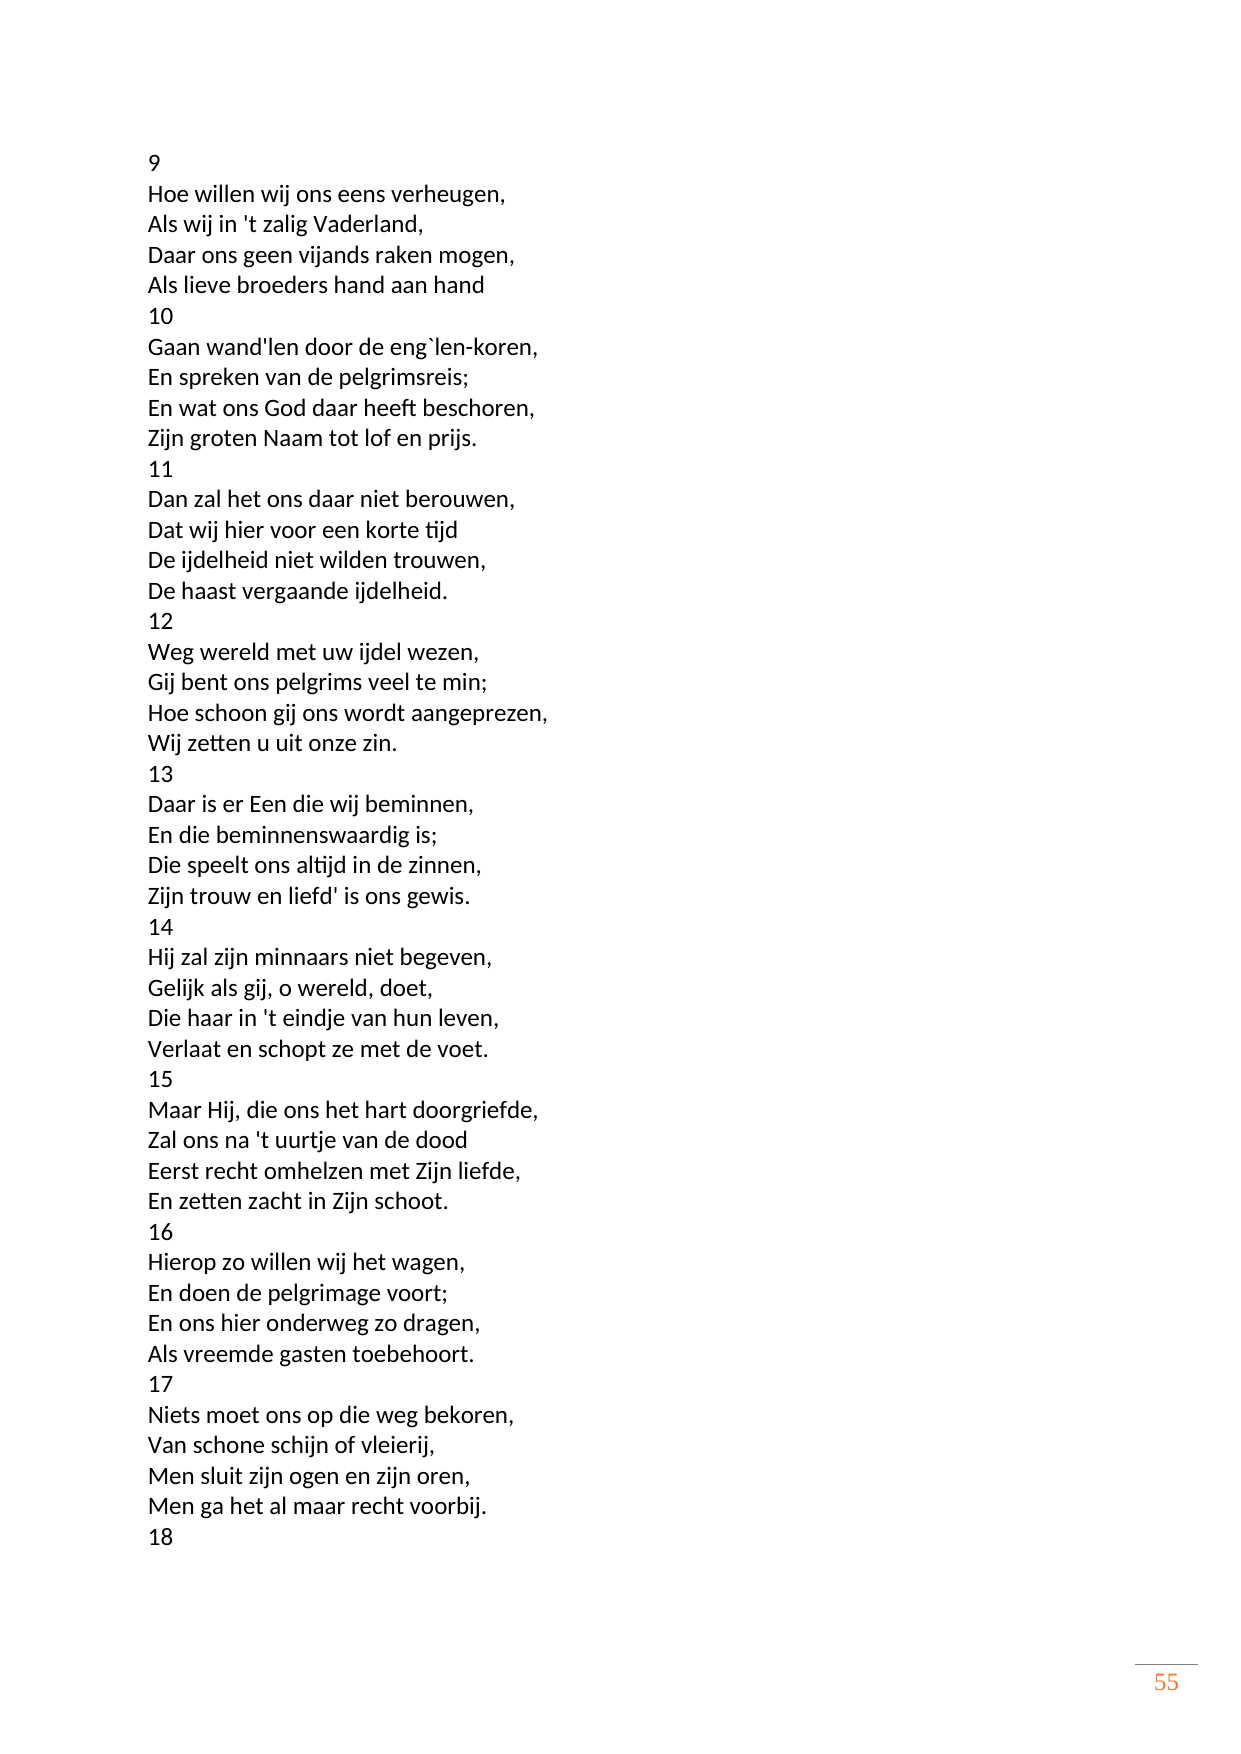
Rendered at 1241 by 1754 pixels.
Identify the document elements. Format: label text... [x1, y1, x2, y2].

text 14 [148, 911, 1093, 941]
text 16 [148, 1216, 1093, 1246]
text 18 [148, 1521, 1093, 1552]
text 9 [148, 148, 1093, 178]
text 10 [148, 300, 1093, 331]
text Niets moet ons op die weg bekoren, Van schone schijn of vleierij, Men sluit zijn ogen en zijn oren, Men ga het al maar recht voorbij. [148, 1399, 1093, 1521]
text Weg wereld met uw ijdel wezen, Gij bent ons pelgrims veel te min; Hoe schoon gij ons wordt aangeprezen, Wij zetten u uit onze zin. [148, 636, 1093, 758]
text Hij zal zijn minnaars niet begeven, Gelijk als gij, o wereld, doet, Die haar in 't eindje van hun leven, Verlaat en schopt ze met de voet. [148, 941, 1093, 1063]
text 13 [148, 758, 1093, 788]
text Daar is er Een die wij beminnen, En die beminnenswaardig is; Die speelt ons altijd in de zinnen, Zijn trouw en liefd' is ons gewis. [148, 788, 1093, 911]
text 17 [148, 1368, 1093, 1399]
text 11 [148, 453, 1093, 483]
text Dan zal het ons daar niet berouwen, Dat wij hier voor een korte tijd De ijdelheid niet wilden trouwen, De haast vergaande ijdelheid. [148, 483, 1093, 605]
text 12 [148, 605, 1093, 636]
text Hoe willen wij ons eens verheugen, Als wij in 't zalig Vaderland, Daar ons geen vijands raken mogen, Als lieve broeders hand aan hand [148, 178, 1093, 300]
text Maar Hij, die ons het hart doorgriefde, Zal ons na 't uurtje van de dood Eerst recht omhelzen met Zijn liefde, En zetten zacht in Zijn schoot. [148, 1094, 1093, 1216]
text Gaan wand'len door de eng`len-koren, En spreken van de pelgrimsreis; En wat ons God daar heeft beschoren, Zijn groten Naam tot lof en prijs. [148, 331, 1093, 453]
text Hierop zo willen wij het wagen, En doen de pelgrimage voort; En ons hier onderweg zo dragen, Als vreemde gasten toebehoort. [148, 1246, 1093, 1368]
text 15 [148, 1063, 1093, 1094]
